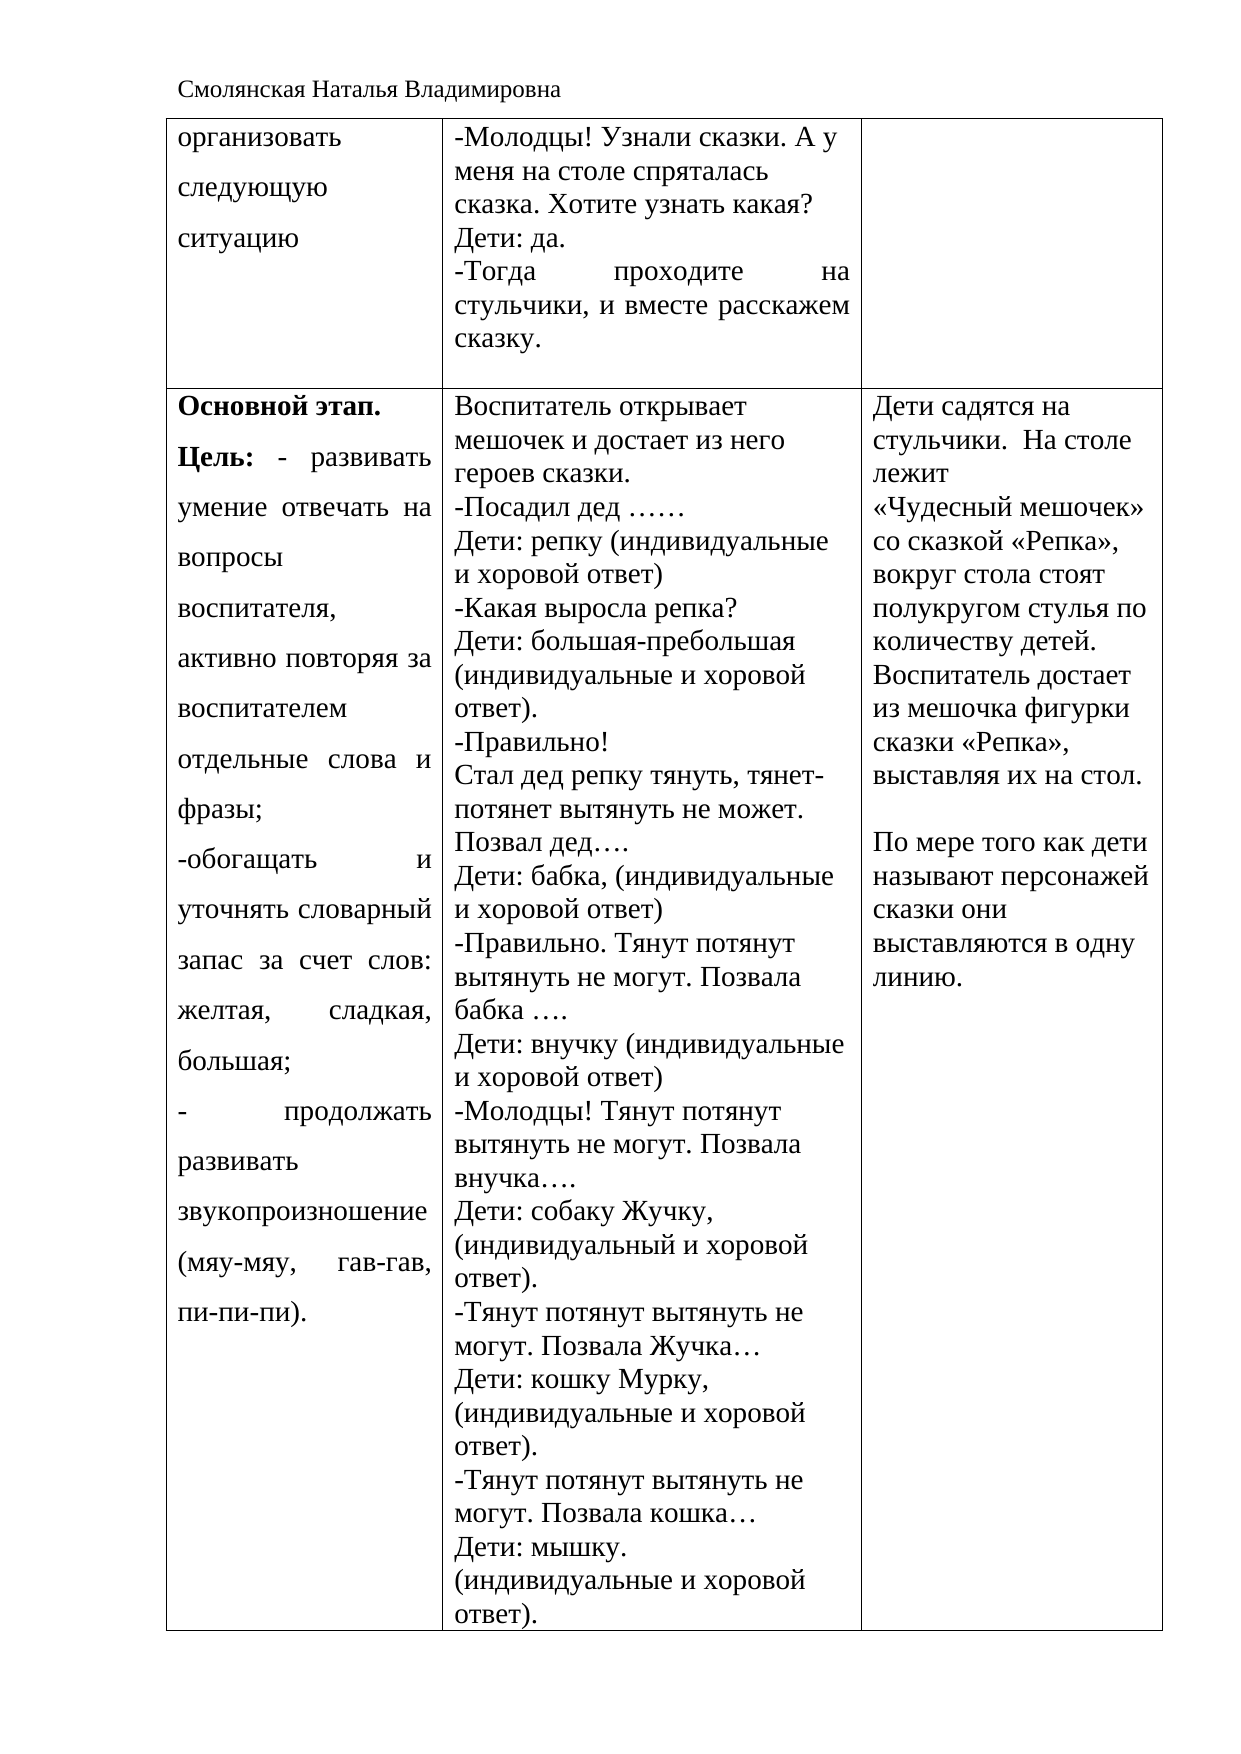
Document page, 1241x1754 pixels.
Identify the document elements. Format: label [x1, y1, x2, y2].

table_cell [167, 389, 442, 1629]
table_cell [443, 119, 861, 387]
table_cell [443, 389, 861, 1629]
table_cell [862, 119, 1162, 387]
table_cell [862, 389, 1162, 1629]
table_cell [167, 119, 442, 387]
